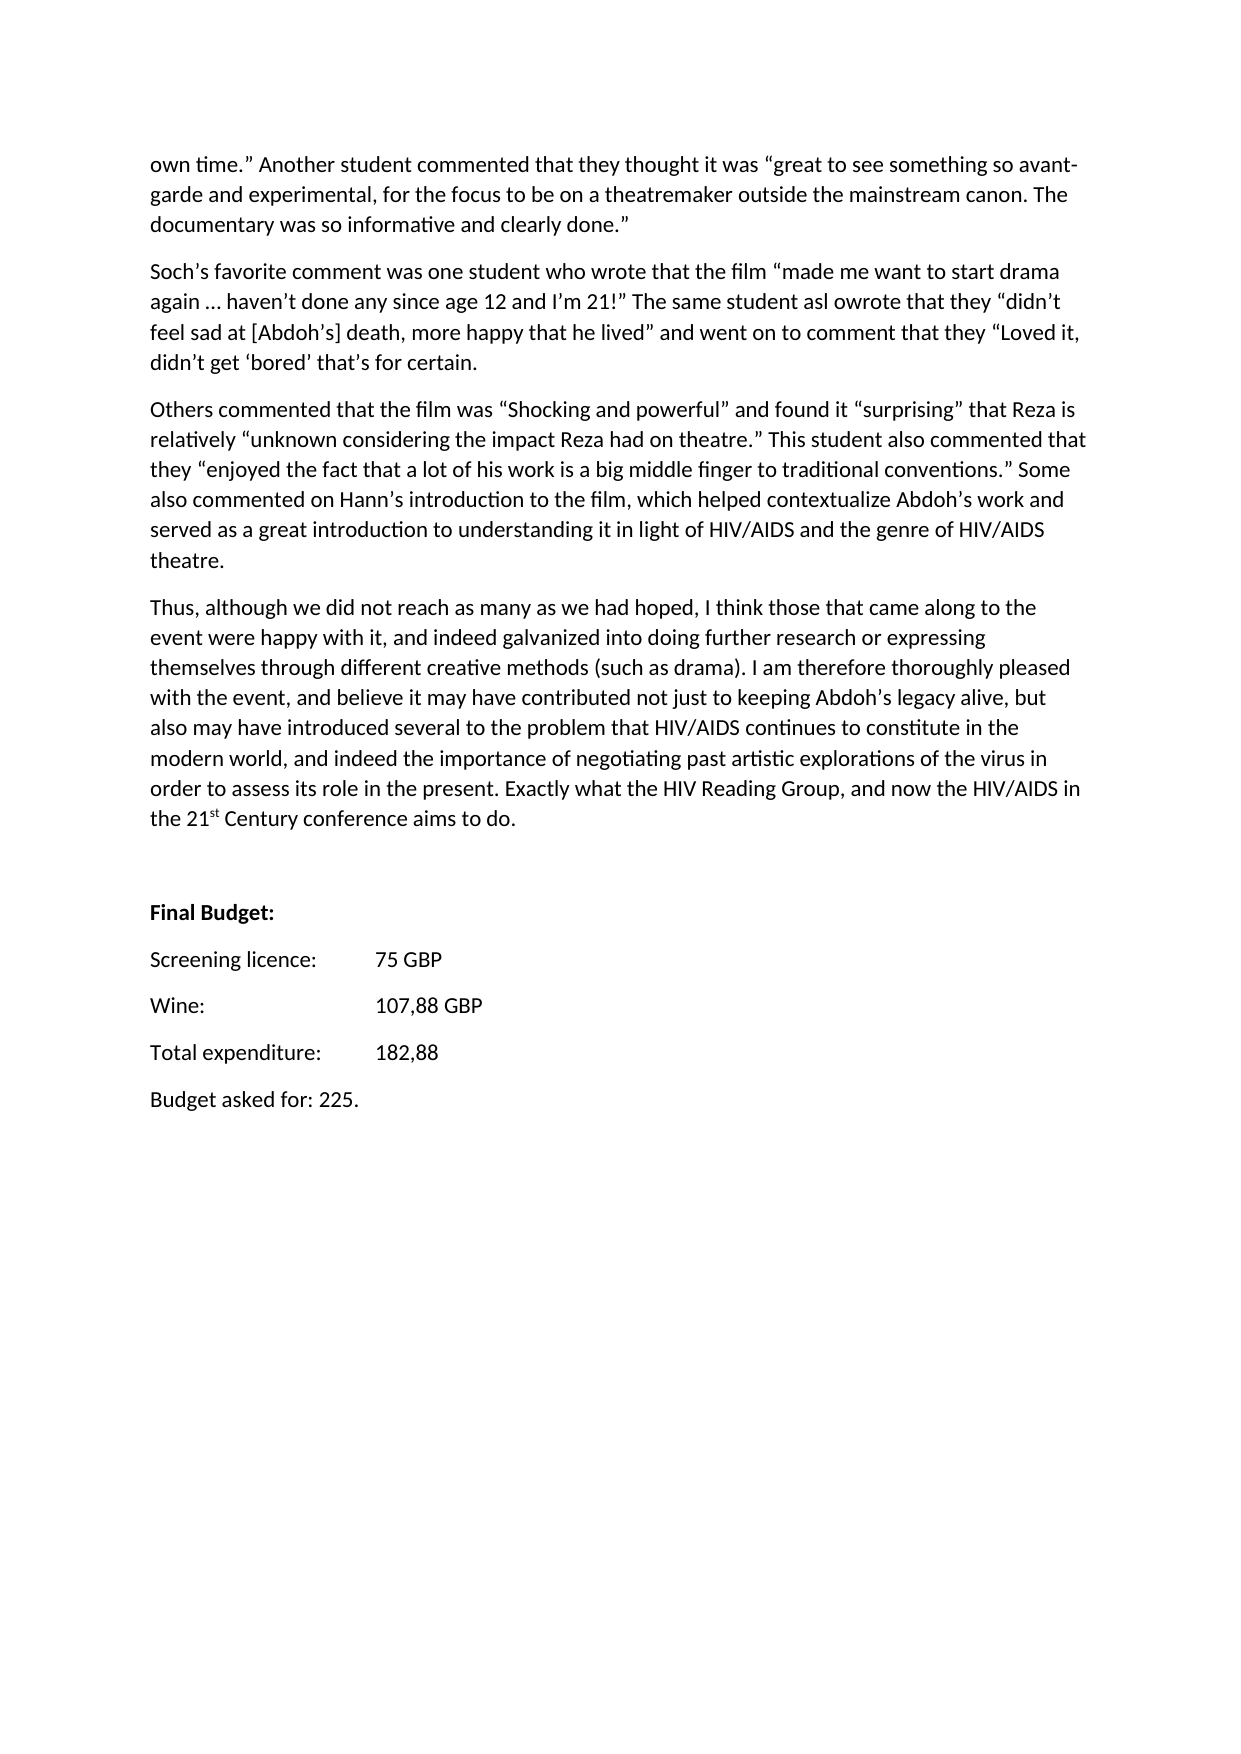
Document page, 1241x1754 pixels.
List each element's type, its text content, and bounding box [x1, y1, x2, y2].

text Total expenditure: 182,88 [150, 1038, 1090, 1067]
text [150, 150, 1090, 238]
text Screening licence: 75 GBP [150, 945, 1090, 973]
text Wine: 107,88 GBP [150, 992, 1090, 1020]
text Budget asked for: 225. [150, 1085, 1090, 1113]
text Final Budget: [150, 898, 1090, 926]
text Soch’s favorite comment was one student who wrote that the film “made me want to start drama again … haven’t done any since age 12 and I’m 21!” The same student asl owrote that they “didn’t feel sad at [Abdoh’s] death, more happy that he lived” and went on to comment that they “Loved it, didn’t get ‘bored’ that’s for certain. [150, 257, 1090, 376]
text Others commented that the film was “Shocking and powerful” and found it “surprising” that Reza is relatively “unknown considering the impact Reza had on theatre.” This student also commented that they “enjoyed the fact that a lot of his work is a big middle finger to traditional conventions.” Some also commented on Hann’s introduction to the film, which helped contextualize Abdoh’s work and served as a great introduction to understanding it in light of HIV/AIDS and the genre of HIV/AIDS theatre. [150, 395, 1090, 574]
text Thus, although we did not reach as many as we had hoped, I think those that came along to the event were happy with it, and indeed galvanized into doing further research or expressing themselves through different creative methods (such as drama). I am therefore thoroughly pleased with the event, and believe it may have contributed not just to keeping Abdoh’s legacy alive, but also may have introduced several to the problem that HIV/AIDS continues to constitute in the modern world, and indeed the importance of negotiating past artistic explorations of the virus in order to assess its role in the present. Exactly what the HIV Reading Group, and now the HIV/AIDS in the 21st Century conference aims to do. [150, 593, 1090, 832]
